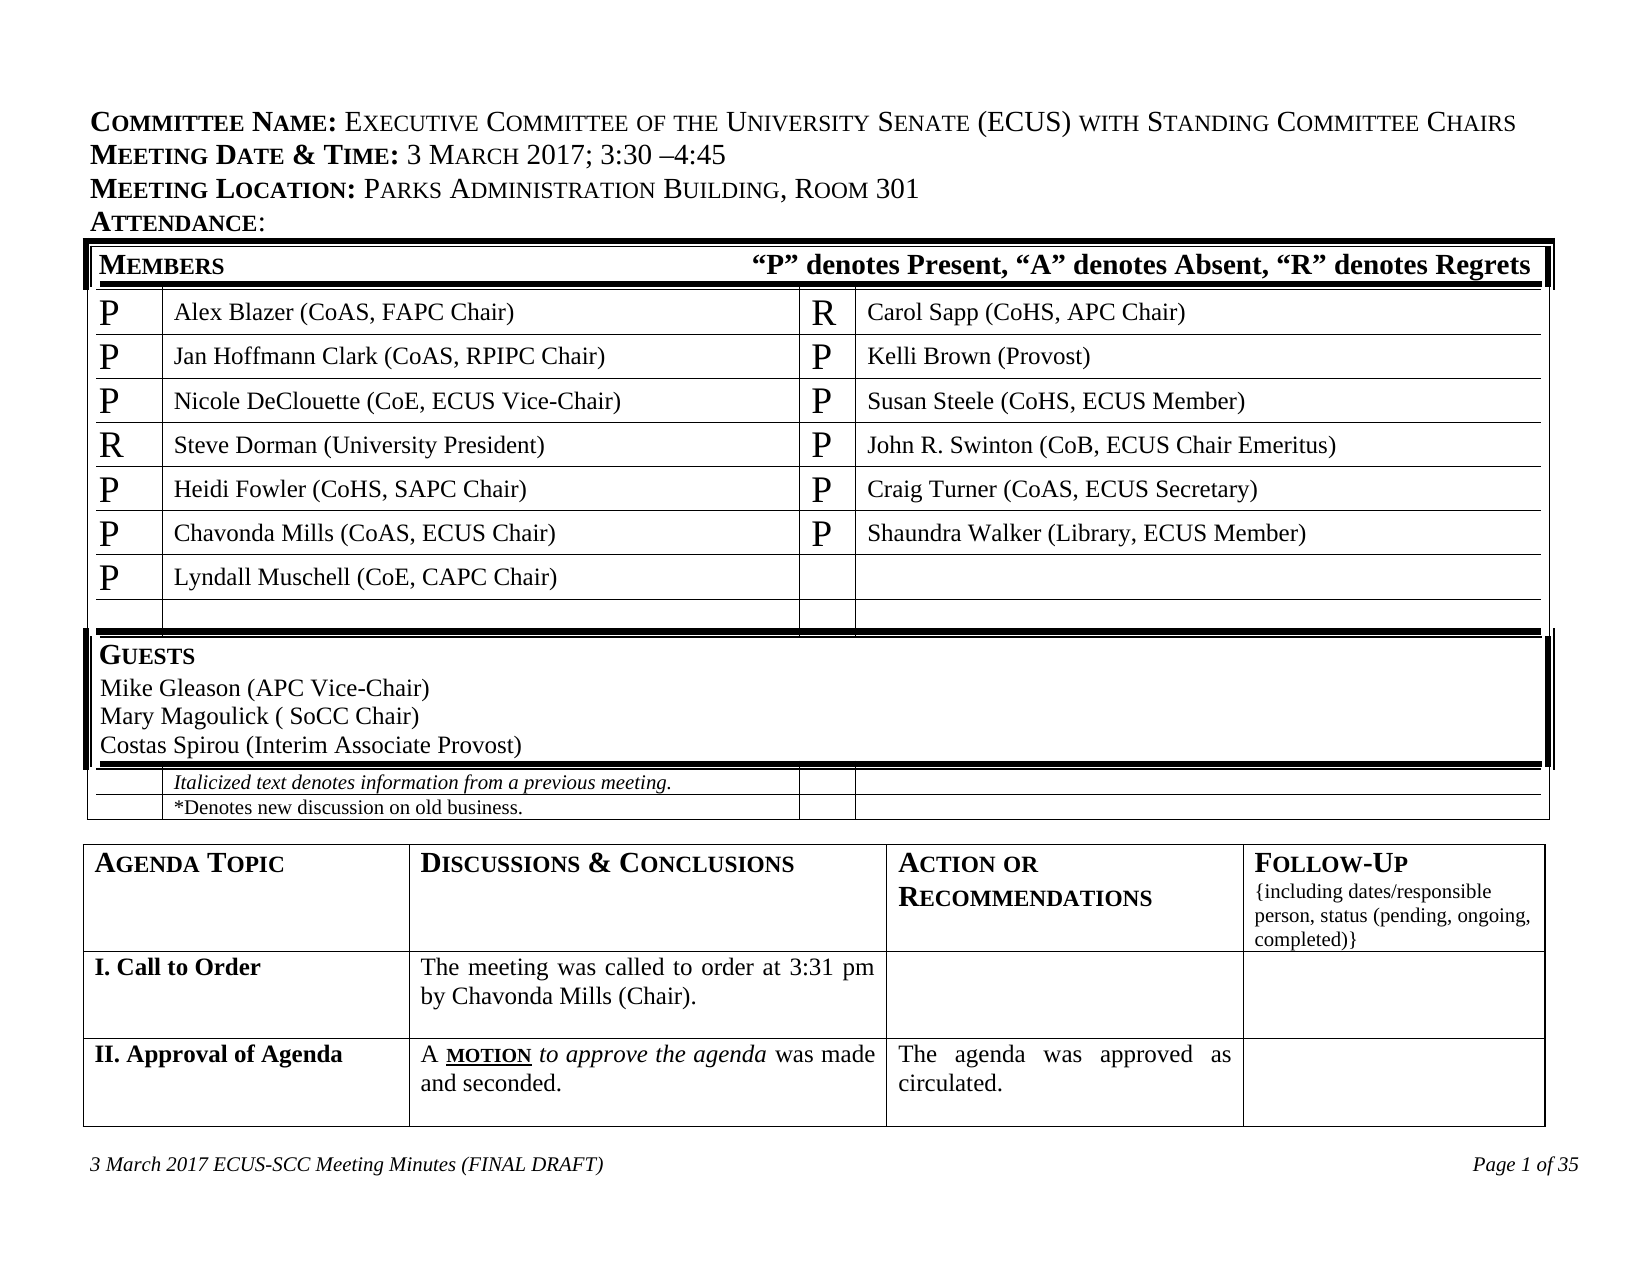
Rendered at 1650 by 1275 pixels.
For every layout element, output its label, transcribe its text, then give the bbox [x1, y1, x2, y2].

table_cell P [88, 281, 162, 333]
table_header Members “P” denotes Present, “A” denotes Absent, “R” denotes Regrets [92, 247, 1545, 281]
table_cell [856, 794, 1549, 819]
table_cell Kelli Brown (Provost) [856, 334, 1549, 378]
table_header Action or Recommendations [887, 845, 1243, 951]
text Attendance: [90, 204, 1581, 238]
table_cell [163, 600, 799, 628]
table_cell John R. Swinton (CoB, ECUS Chair Emeritus) [856, 422, 1549, 466]
table_cell The meeting was called to order at 3:31 pm by Chavonda Mills (Chair). [410, 952, 886, 1038]
table_cell Susan Steele (CoHS, ECUS Member) [856, 378, 1549, 422]
table_cell Heidi Fowler (CoHS, SAPC Chair) [163, 467, 799, 510]
table_cell *Denotes new discussion on old business. [163, 795, 799, 819]
table_cell P [88, 466, 162, 510]
text Committee Name: Executive Committee of the University Senate (ECUS) with Standing Committee Chairs [90, 104, 1581, 137]
table_cell I. Call to Order [84, 952, 409, 1038]
table_cell Steve Dorman (University President) [163, 423, 799, 466]
text Meeting Date & Time: 3 March 2017; 3:30 –4:45 [90, 137, 1581, 171]
table_cell [856, 761, 1549, 794]
table_cell P [800, 511, 855, 554]
table_cell II. Approval of Agenda [84, 1039, 409, 1126]
table_cell P [800, 467, 855, 510]
table_cell P [88, 378, 162, 422]
table_cell P [800, 379, 855, 422]
table_cell P [88, 334, 162, 378]
table_cell Carol Sapp (CoHS, APC Chair) [856, 281, 1549, 333]
table_cell R [88, 422, 162, 466]
table_cell [1244, 952, 1544, 1038]
table_cell Guests [89, 628, 1549, 761]
table_cell [88, 599, 162, 628]
table_cell [800, 795, 855, 819]
table_cell The agenda was approved as circulated. [887, 1039, 1243, 1126]
table_cell Craig Turner (CoAS, ECUS Secretary) [856, 466, 1549, 510]
table_cell [887, 952, 1243, 1038]
table_cell Chavonda Mills (CoAS, ECUS Chair) [163, 511, 799, 554]
table_header Agenda Topic [84, 845, 409, 951]
table_cell Shaundra Walker (Library, ECUS Member) [856, 510, 1549, 554]
table_cell P [88, 510, 162, 554]
table_cell [1244, 1039, 1544, 1126]
table_header Follow-Up {including dates/responsible person, status (pending, ongoing, completed)} [1244, 845, 1544, 951]
table_cell P [800, 423, 855, 466]
table_cell [856, 554, 1549, 598]
table_cell Italicized text denotes information from a previous meeting. [163, 770, 799, 794]
table_cell [800, 555, 855, 598]
table_cell A motion to approve the agenda was made and seconded. [410, 1039, 886, 1126]
table_cell P [88, 554, 162, 598]
table_cell [88, 794, 162, 819]
table_cell P [800, 335, 855, 378]
table_cell Jan Hoffmann Clark (CoAS, RPIPC Chair) [163, 335, 799, 378]
text Meeting Location: Parks Administration Building, Room 301 [90, 171, 1581, 204]
table_cell [800, 770, 855, 794]
table_header Discussions & Conclusions [410, 845, 886, 951]
table_cell [800, 600, 855, 628]
table_cell R [800, 290, 855, 333]
table_cell Alex Blazer (CoAS, FAPC Chair) [163, 290, 799, 333]
table_cell Nicole DeClouette (CoE, ECUS Vice-Chair) [163, 379, 799, 422]
table_cell [856, 599, 1549, 628]
table_cell Lyndall Muschell (CoE, CAPC Chair) [163, 555, 799, 598]
table_cell [88, 761, 162, 794]
